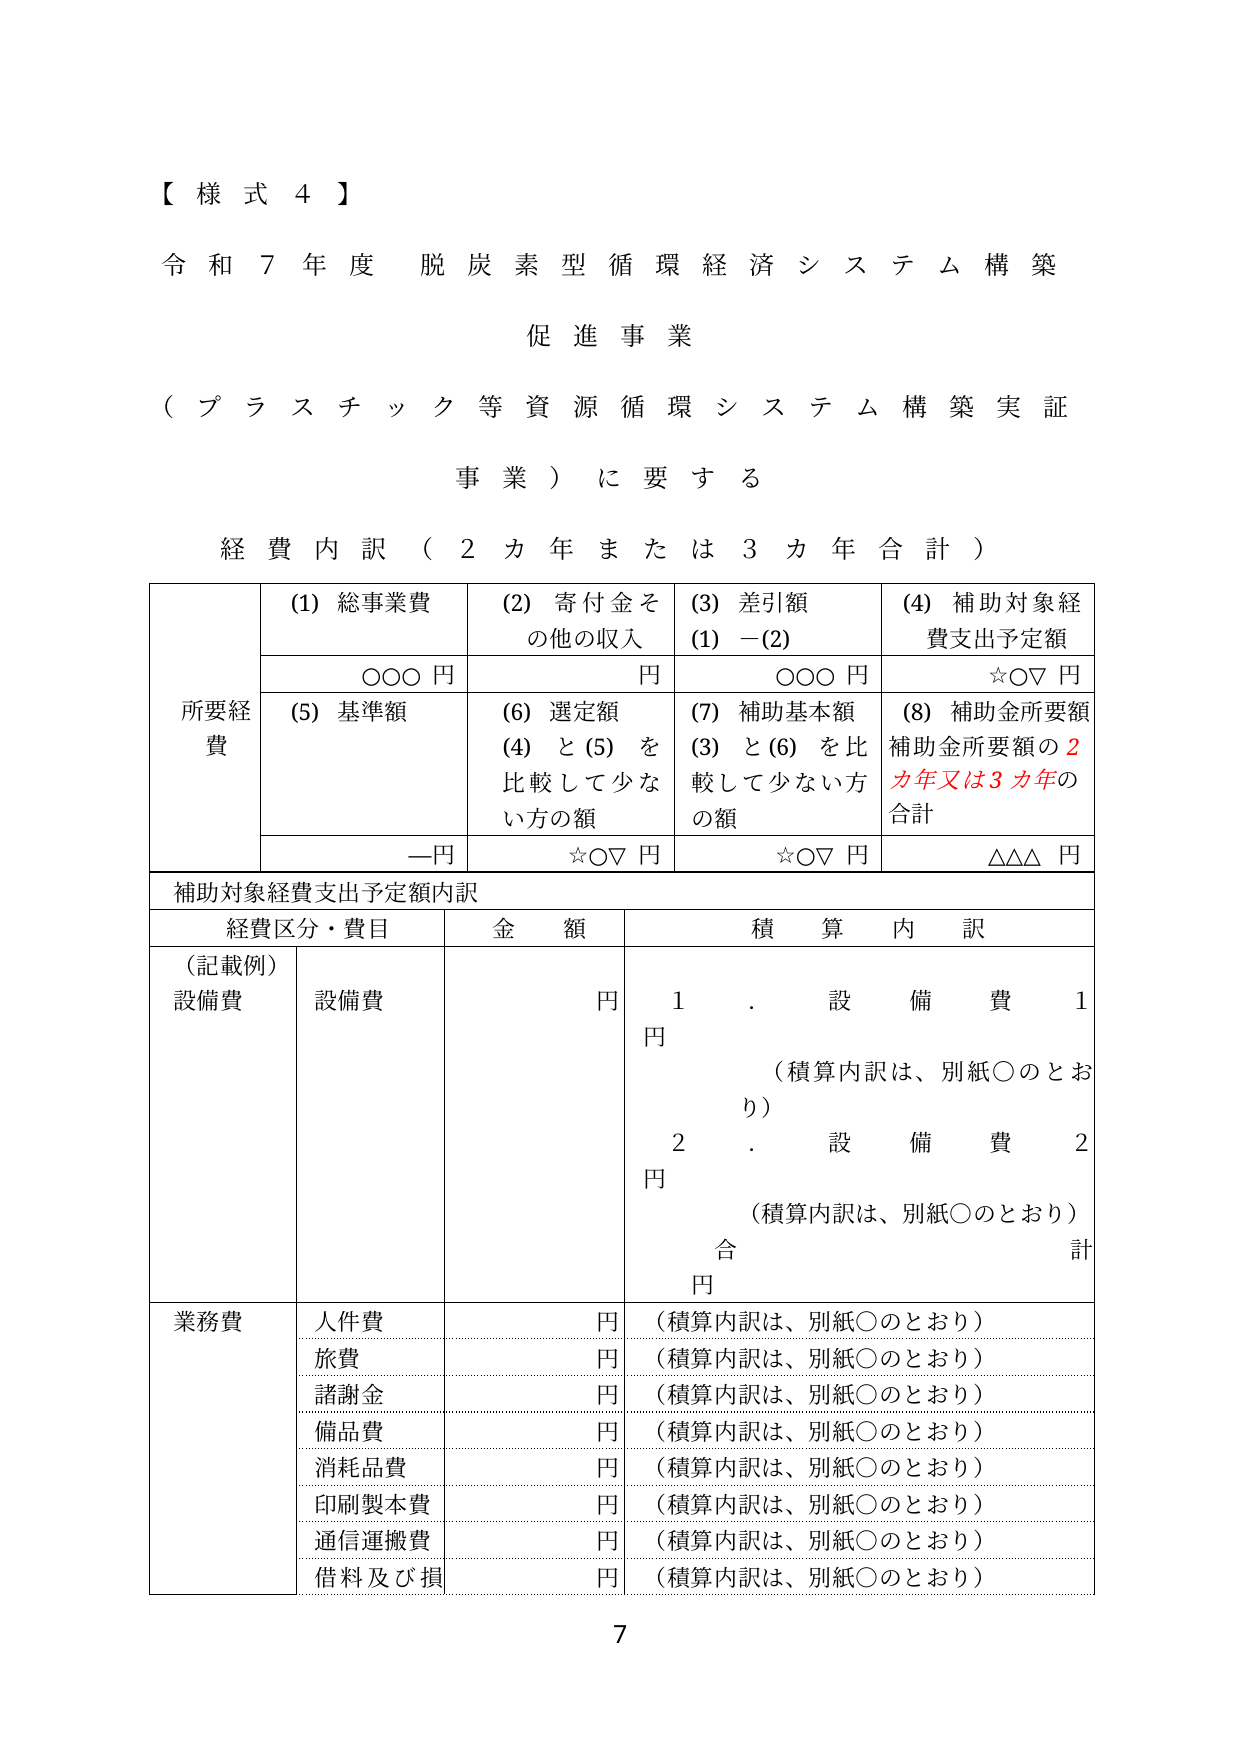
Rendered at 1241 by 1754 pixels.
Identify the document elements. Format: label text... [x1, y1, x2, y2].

table_cell (5)基準額 [261, 693, 467, 835]
table_cell [445, 1558, 592, 1594]
table_cell 円 [592, 1375, 624, 1411]
table_cell （積算内訳は、別紙○のとおり） [625, 1521, 1094, 1558]
table_cell 旅費 [297, 1338, 444, 1375]
table_cell ☆○▽円 [675, 836, 881, 871]
table_cell 消耗品費 [297, 1448, 444, 1484]
table_cell （積算内訳は、別紙○のとおり） [625, 1411, 1094, 1448]
table_cell ○○○円 [261, 656, 467, 692]
table_cell １．設備費１ 円 （積算内訳は、別紙〇のとおり） ２．設備費２ 円 （積算内訳は、別紙○のとおり） 合計 円 [625, 947, 1094, 1302]
table_cell 補助対象経費支出予定額内訳 [150, 873, 1094, 909]
table_cell (7)補助基本額 (3)と(6)を比較して少ない方の額 [675, 693, 881, 835]
table_cell 金 額 [445, 910, 624, 946]
table_cell (8)補助金所要額 補助金所要額の2カ年又は3カ年の合計 [882, 693, 1094, 835]
table_header (2)寄付金その他の収入 [468, 584, 674, 655]
text 経費内訳（２カ年または３カ年合計） [149, 512, 1091, 583]
table_cell 印刷製本費 [297, 1485, 444, 1521]
table_cell [445, 1411, 592, 1448]
table_cell （積算内訳は、別紙○のとおり） [625, 1485, 1094, 1521]
table_cell [445, 1521, 592, 1558]
table_cell 積 算 内 訳 [625, 910, 1094, 946]
table_cell 円 [592, 1485, 624, 1521]
table_header (3)差引額 (1)－(2) [675, 584, 881, 655]
table_cell 諸謝金 [297, 1375, 444, 1411]
text 令和７年度 脱炭素型循環経済システム構築促進事業 [149, 228, 1091, 370]
text （プラスチック等資源循環システム構築実証事業）に要する [149, 370, 1091, 512]
table_cell ☆○▽円 [882, 656, 1094, 692]
table_cell （積算内訳は、別紙○のとおり） [625, 1448, 1094, 1484]
table_cell [445, 1303, 592, 1338]
table_cell △△△円 [882, 836, 1094, 871]
table_cell [445, 947, 592, 1302]
table_cell ☆○▽円 [468, 836, 674, 871]
table_cell 円 [592, 1558, 624, 1594]
table_cell 経費区分・費目 [150, 910, 444, 946]
table_cell [445, 1485, 592, 1521]
text 【様式４】 [149, 157, 1091, 228]
table_cell [445, 1338, 592, 1375]
table_cell 円 [592, 1521, 624, 1558]
table_cell ―円 [261, 836, 467, 871]
table_cell 円 [592, 1303, 624, 1338]
table_header 所要経費 [150, 584, 260, 871]
table_cell （積算内訳は、別紙○のとおり） [625, 1338, 1094, 1375]
table_cell （積算内訳は、別紙○のとおり） [625, 1375, 1094, 1411]
table_cell 円 [592, 947, 624, 1302]
table_cell [445, 1448, 592, 1484]
table_cell 通信運搬費 [297, 1521, 444, 1558]
table_header (1)総事業費 [261, 584, 467, 655]
table_cell （積算内訳は、別紙○のとおり） [625, 1558, 1094, 1594]
table_cell 円 [592, 1338, 624, 1375]
table_cell （記載例） 設備費 [150, 947, 296, 1302]
table_header (4)補助対象経費支出予定額 [882, 584, 1094, 655]
table_cell 円 [468, 656, 674, 692]
table_cell 借料及び損料 [297, 1558, 444, 1594]
table_cell [445, 1375, 592, 1411]
table_cell 設備費 [297, 947, 444, 1302]
table_cell （積算内訳は、別紙○のとおり） [625, 1303, 1094, 1338]
table_cell 人件費 [297, 1303, 444, 1338]
table_cell 円 [592, 1448, 624, 1484]
table_cell ○○○円 [675, 656, 881, 692]
table_cell 備品費 [297, 1411, 444, 1448]
table_cell (6)選定額 (4)と(5)を比較して少ない方の額 [468, 693, 674, 835]
table_cell 業務費 [150, 1303, 296, 1594]
table_cell 円 [592, 1411, 624, 1448]
